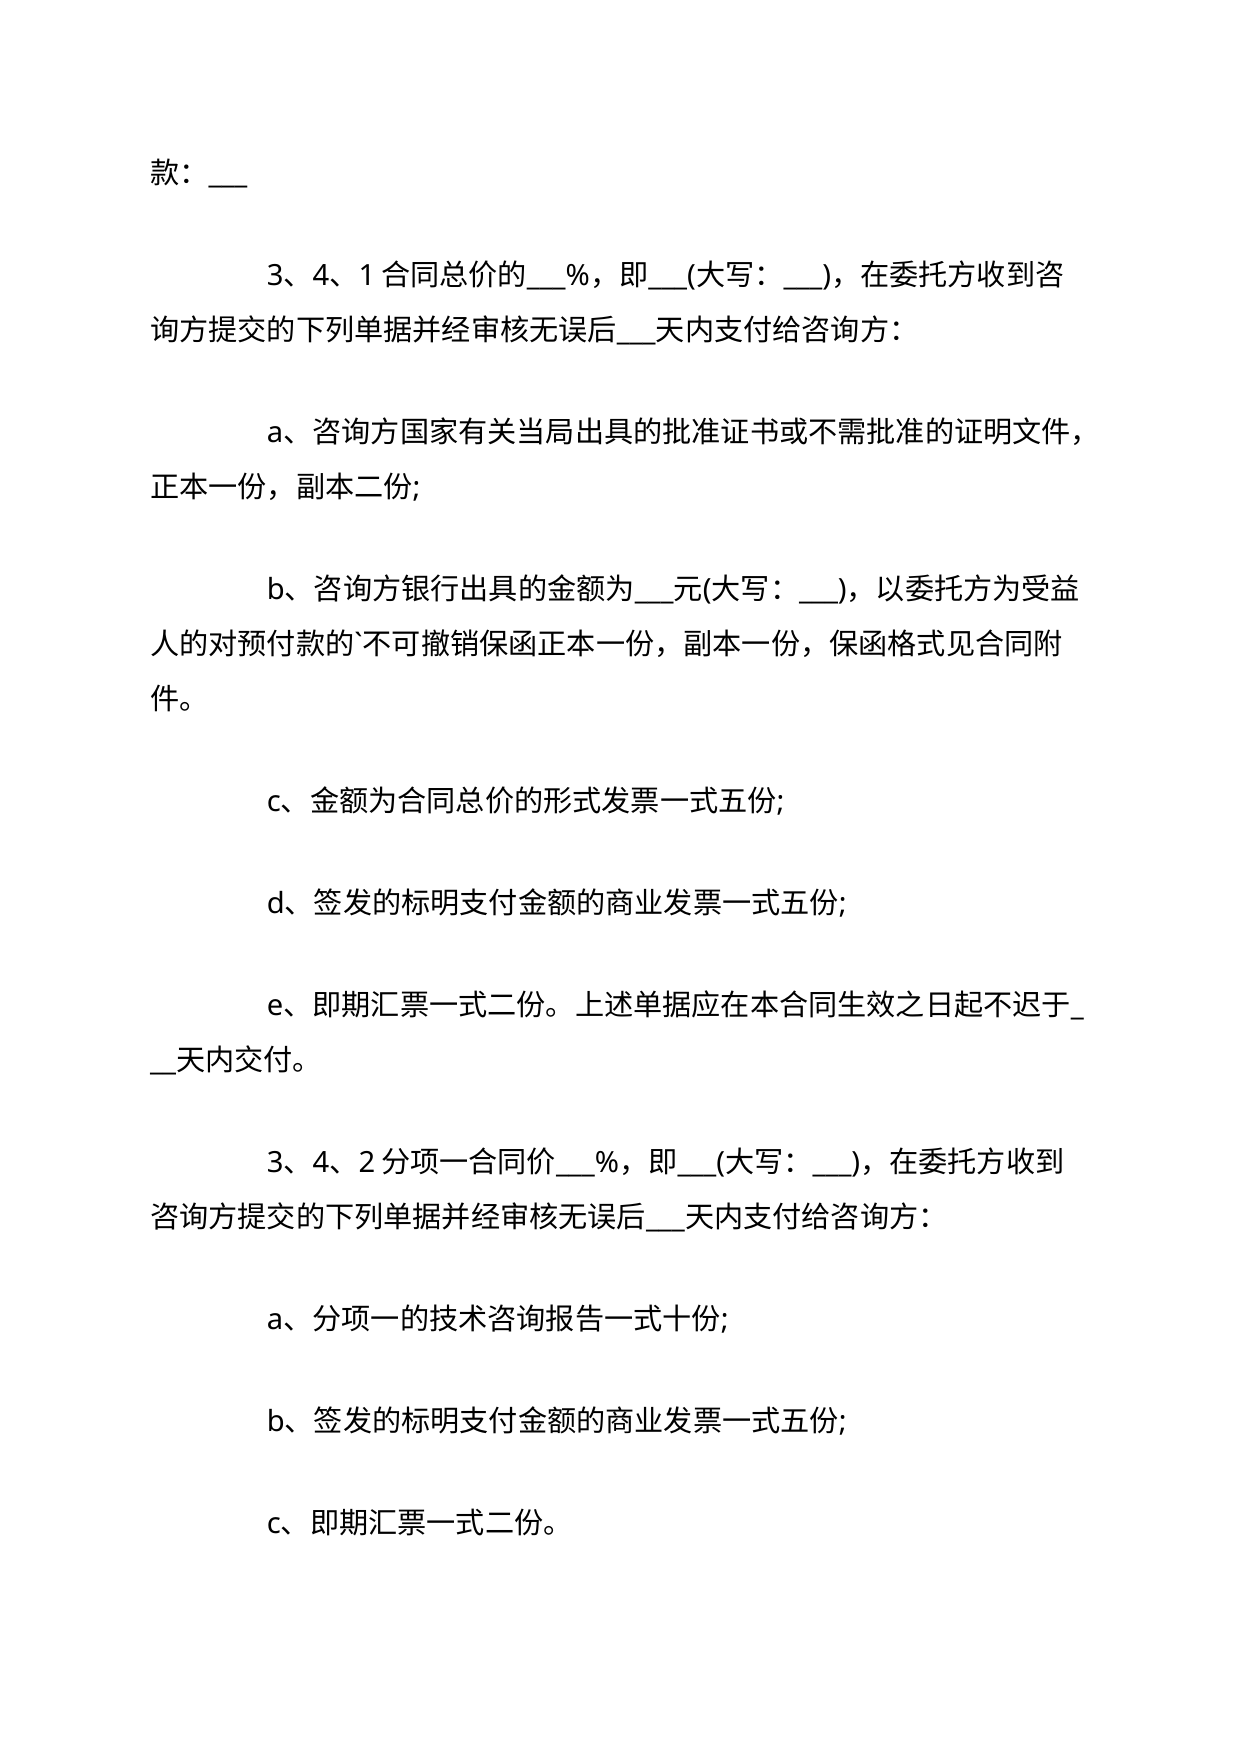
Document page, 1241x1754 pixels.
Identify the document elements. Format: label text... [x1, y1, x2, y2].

text c、金额为合同总价的形式发票一式五份; [150, 778, 1090, 820]
text b、咨询方银行出具的金额为___元(大写：___)，以委托方为受益人的对预付款的`不可撤销保函正本一份，副本一份，保函格式见合同附件。 [150, 566, 1090, 718]
text e、即期汇票一式二份。上述单据应在本合同生效之日起不迟于___天内交付。 [150, 982, 1090, 1079]
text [150, 150, 1090, 192]
text a、分项一的技术咨询报告一式十份; [150, 1296, 1090, 1338]
text a、咨询方国家有关当局出具的批准证书或不需批准的证明文件，正本一份，副本二份; [150, 409, 1090, 506]
text 3、4、1合同总价的___%，即___(大写：___)，在委托方收到咨询方提交的下列单据并经审核无误后___天内支付给咨询方： [150, 252, 1090, 349]
text c、即期汇票一式二份。 [150, 1499, 1090, 1542]
text 3、4、2分项一合同价___%，即___(大写：___)，在委托方收到咨询方提交的下列单据并经审核无误后___天内支付给咨询方： [150, 1139, 1090, 1236]
text b、签发的标明支付金额的商业发票一式五份; [150, 1398, 1090, 1440]
text d、签发的标明支付金额的商业发票一式五份; [150, 880, 1090, 922]
